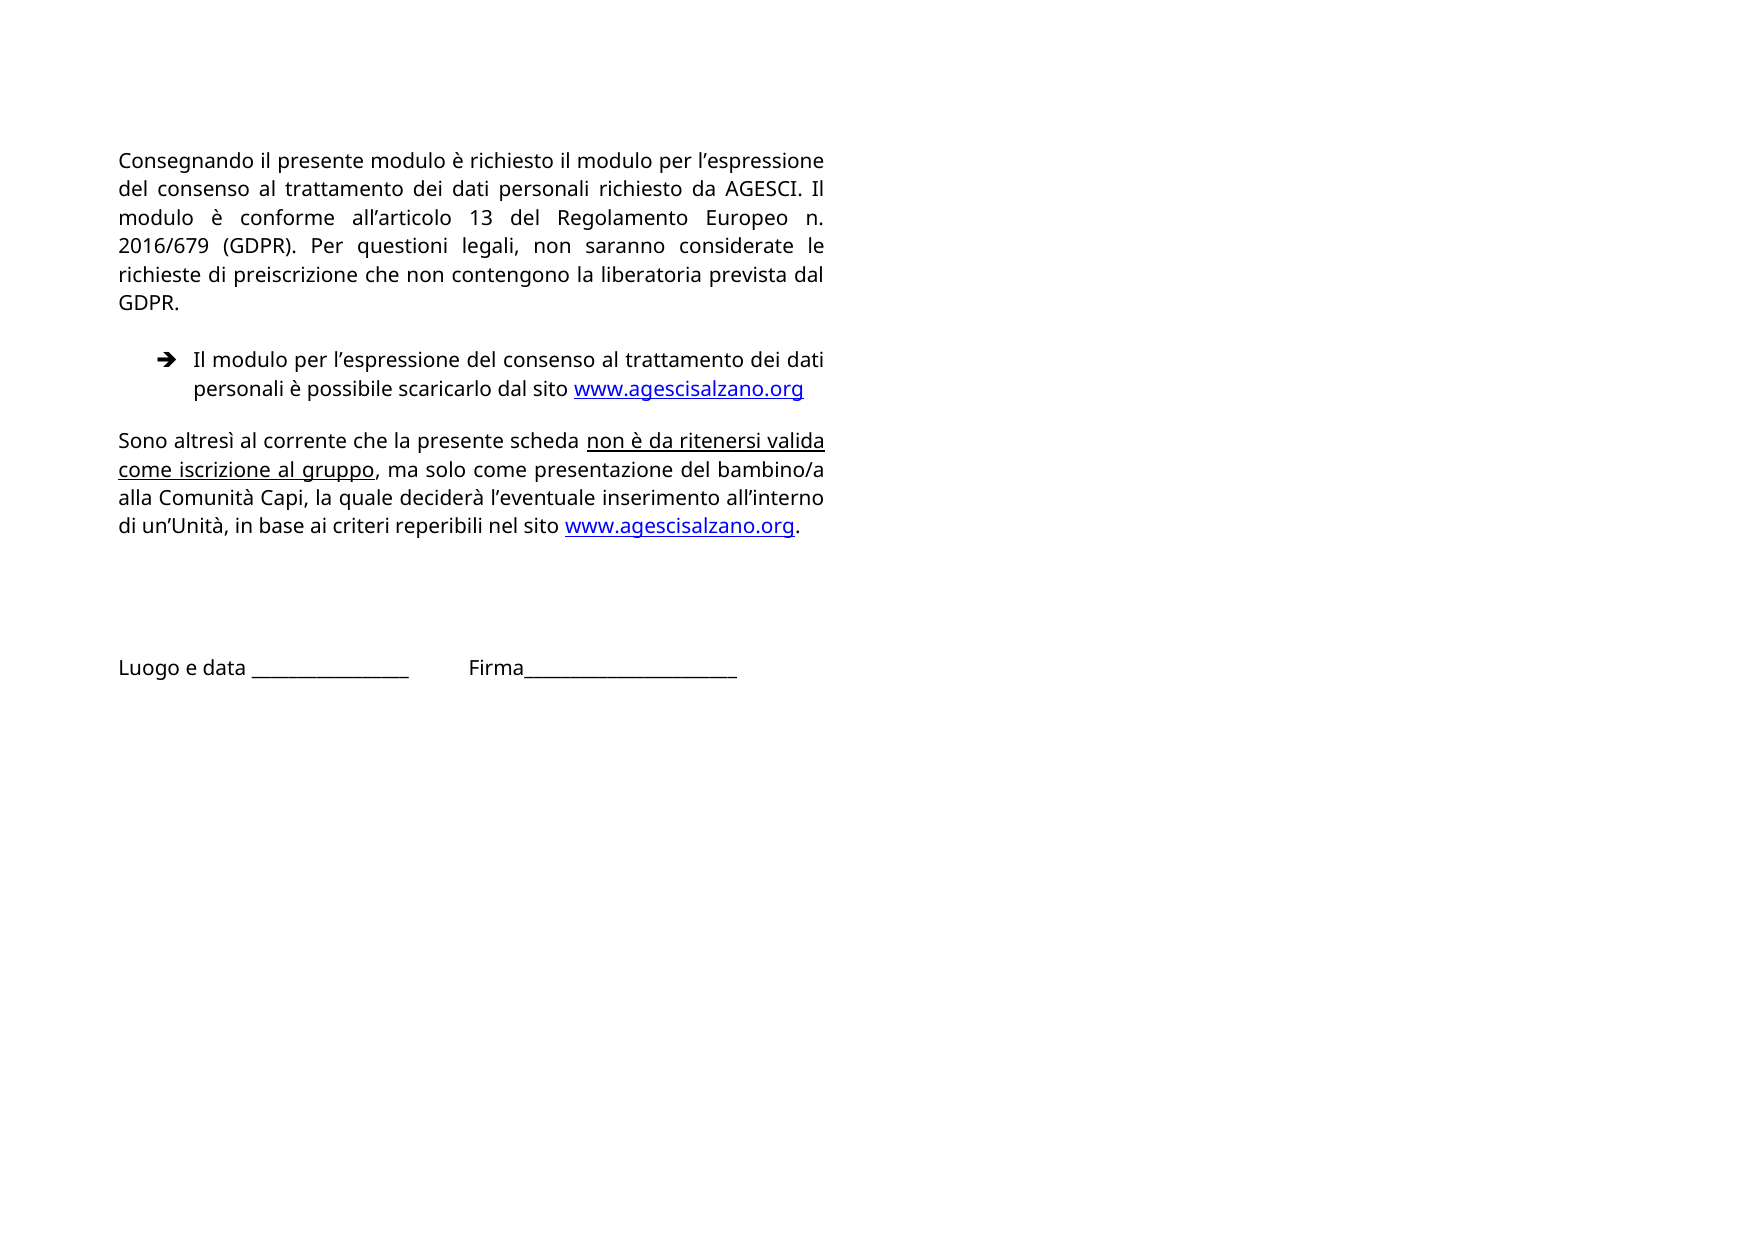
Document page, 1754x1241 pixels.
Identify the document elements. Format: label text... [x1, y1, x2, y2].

list Il modulo per l’espressione del consenso al trattamento dei dati personali è possibile scaricarlo dal sito www.agescisalzano.org [156, 345, 825, 402]
text Luogo e data _________________ Firma_______________________ [118, 653, 825, 682]
text Consegnando il presente modulo è richiesto il modulo per l’espressione del consenso al trattamento dei dati personali richiesto da AGESCI. Il modulo è conforme all’articolo 13 del Regolamento Europeo n. 2016/679 (GDPR). Per questioni legali, non saranno considerate le richieste di preiscrizione che non contengono la liberatoria prevista dal GDPR. [118, 146, 825, 317]
text Sono altresì al corrente che la presente scheda non è da ritenersi valida come iscrizione al gruppo, ma solo come presentazione del bambino/a alla Comunità Capi, la quale deciderà l’eventuale inserimento all’interno di un’Unità, in base ai criteri reperibili nel sito www.agescisalzano.org. [118, 426, 825, 540]
